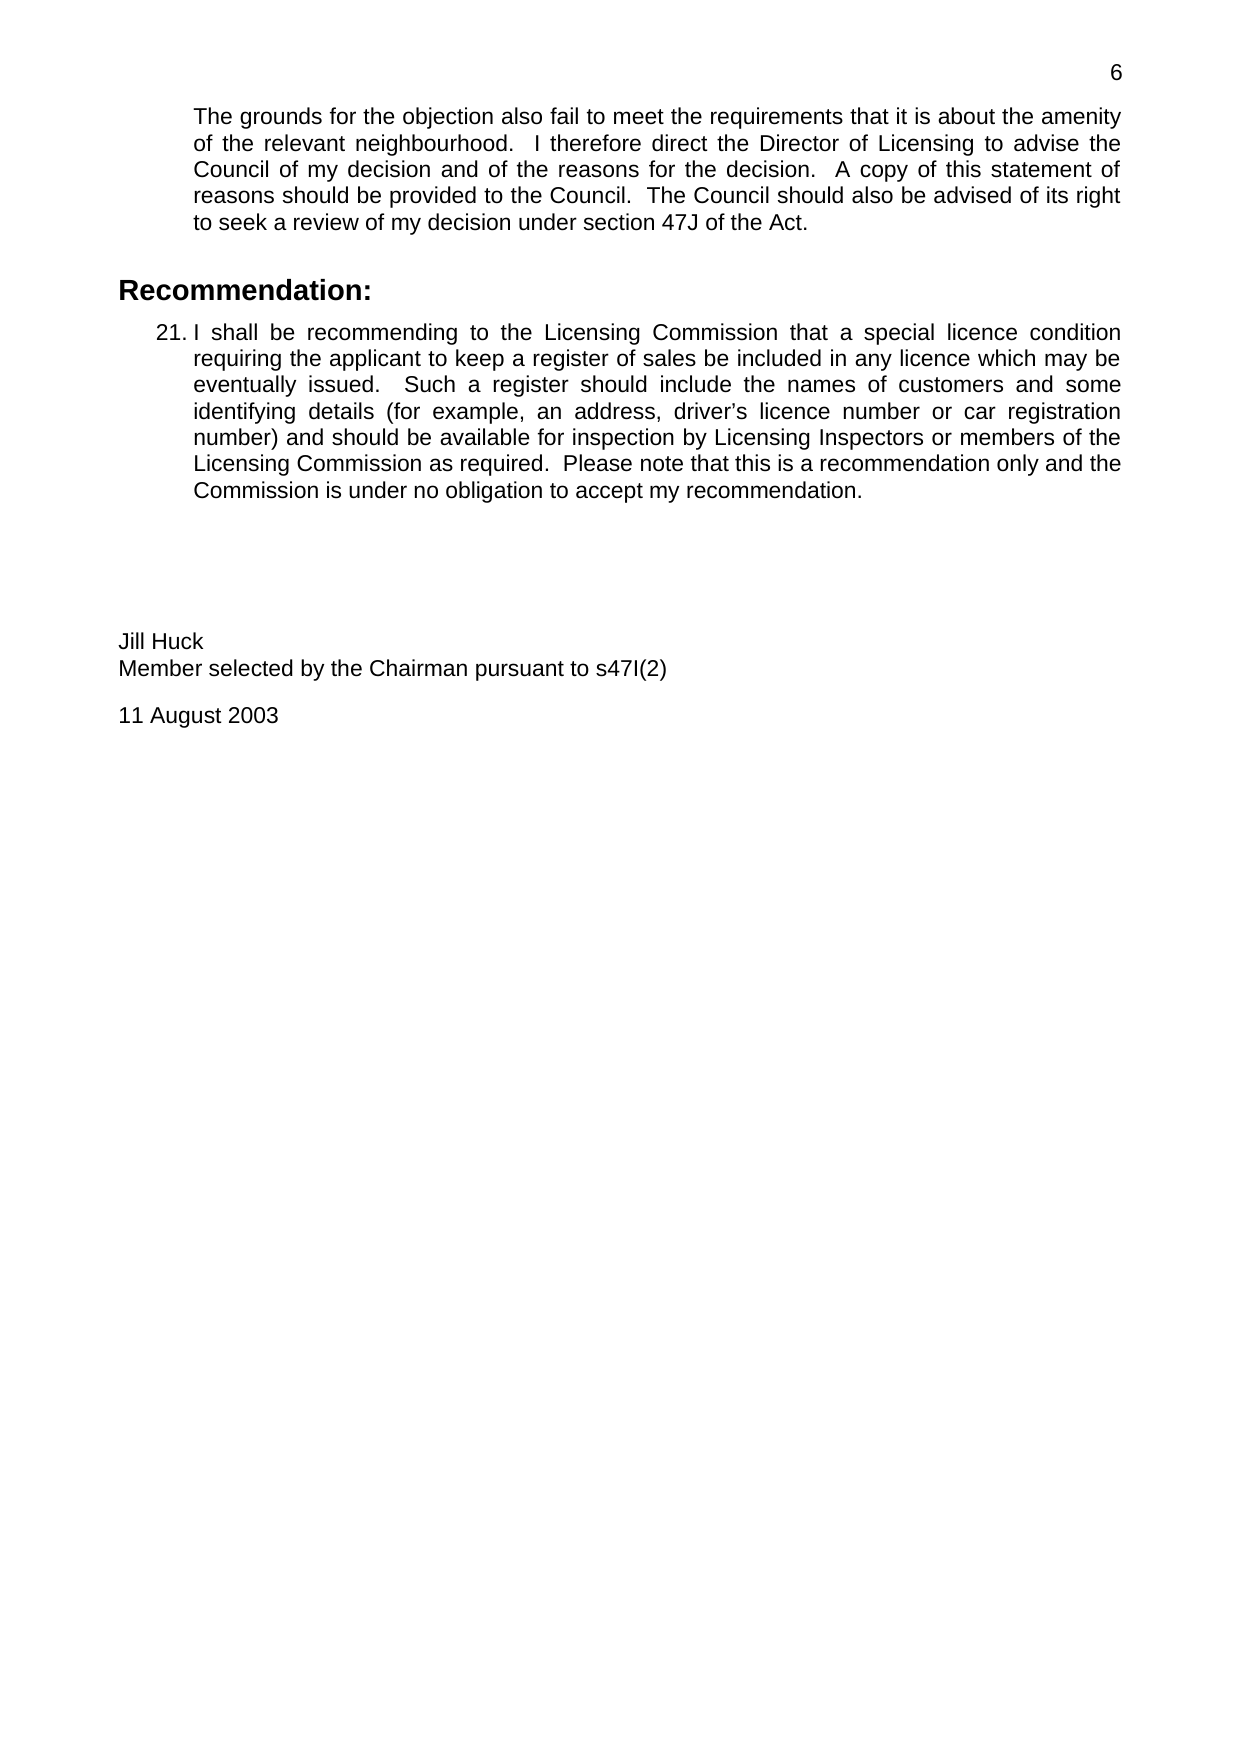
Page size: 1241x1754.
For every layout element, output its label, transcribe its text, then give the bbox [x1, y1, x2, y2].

list I shall be recommending to the Licensing Commission that a special licence condition requiring the applicant to keep a register of sales be included in any licence which may be eventually issued. Such a register should include the names of customers and some identifying details (for example, an address, driver’s licence number or car registration number) and should be available for inspection by Licensing Inspectors or members of the Licensing Commission as required. Please note that this is a recommendation only and the Commission is under no obligation to accept my recommendation. [156, 319, 1122, 503]
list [156, 103, 1122, 235]
text 11 August 2003 [118, 702, 1122, 728]
text Jill Huck Member selected by the Chairman pursuant to s47I(2) [118, 628, 1122, 681]
subtitle Recommendation: [118, 273, 1122, 306]
